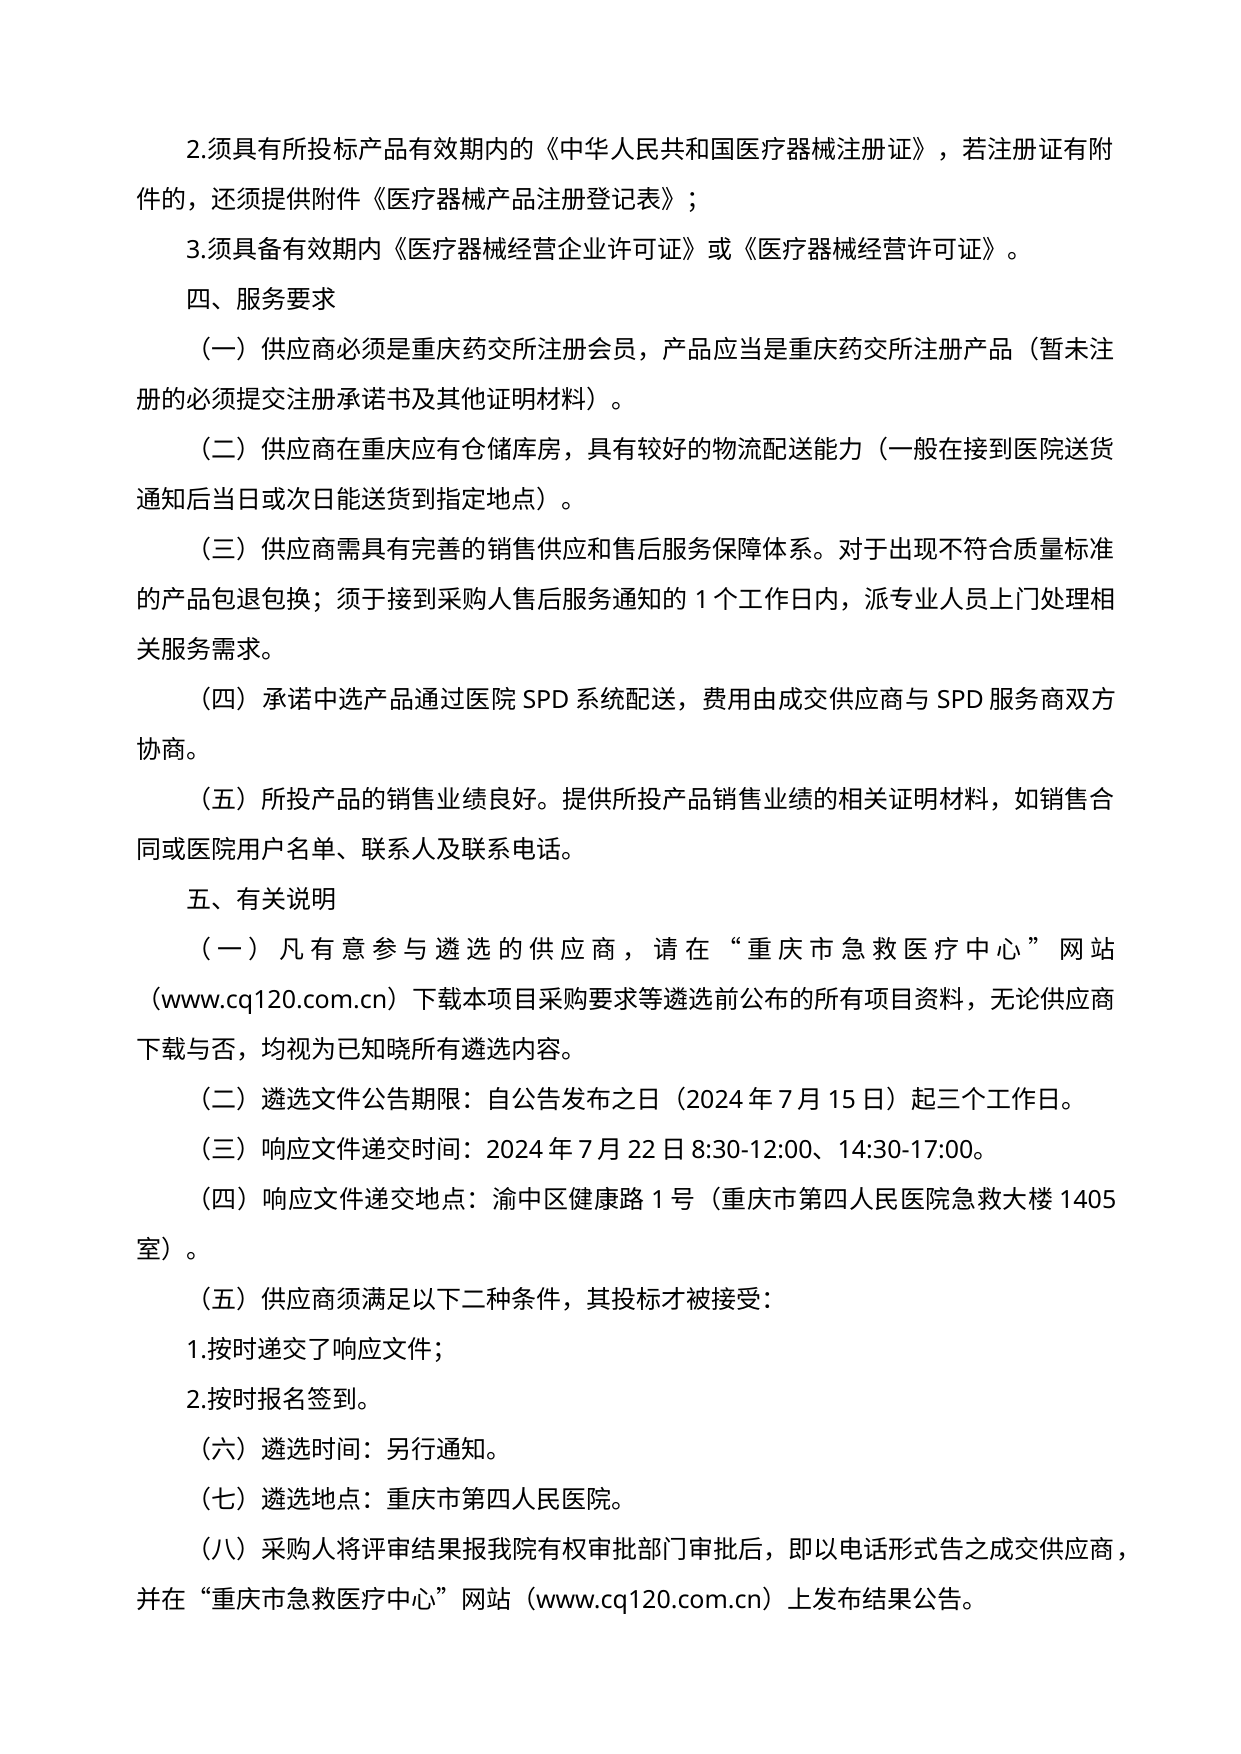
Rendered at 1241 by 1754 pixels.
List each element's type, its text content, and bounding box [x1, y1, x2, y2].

text （六）遴选时间：另行通知。 [136, 1418, 1116, 1468]
text 四、服务要求 [136, 268, 1116, 318]
text （五）供应商须满足以下二种条件，其投标才被接受： [136, 1268, 1116, 1318]
text （五）所投产品的销售业绩良好。提供所投产品销售业绩的相关证明材料，如销售合同或医院用户名单、联系人及联系电话。 [136, 768, 1116, 868]
text （一）凡有意参与遴选的供应商，请在“重庆市急救医疗中心”网站（www.cq120.com.cn）下载本项目采购要求等遴选前公布的所有项目资料，无论供应商下载与否，均视为已知晓所有遴选内容。 [136, 918, 1116, 1068]
text 3.须具备有效期内《医疗器械经营企业许可证》或《医疗器械经营许可证》。 [136, 218, 1116, 268]
text （七）遴选地点：重庆市第四人民医院。 [136, 1468, 1116, 1518]
text （三）响应文件递交时间：2024年7月22日8:30-12:00、14:30-17:00。 [136, 1118, 1116, 1168]
text 1.按时递交了响应文件； [136, 1318, 1116, 1368]
text （一）供应商必须是重庆药交所注册会员，产品应当是重庆药交所注册产品（暂未注册的必须提交注册承诺书及其他证明材料）。 [136, 318, 1116, 418]
text 五、有关说明 [136, 868, 1116, 918]
text （四）响应文件递交地点：渝中区健康路1号（重庆市第四人民医院急救大楼1405室）。 [136, 1168, 1116, 1268]
text 2.须具有所投标产品有效期内的《中华人民共和国医疗器械注册证》，若注册证有附件的，还须提供附件《医疗器械产品注册登记表》； [136, 118, 1116, 218]
text （二）遴选文件公告期限：自公告发布之日（2024年7月15日）起三个工作日。 [136, 1068, 1116, 1118]
text （八）采购人将评审结果报我院有权审批部门审批后，即以电话形式告之成交供应商，并在“重庆市急救医疗中心”网站（www.cq120.com.cn）上发布结果公告。 [136, 1518, 1116, 1618]
text 2.按时报名签到。 [136, 1368, 1116, 1418]
text （四）承诺中选产品通过医院SPD系统配送，费用由成交供应商与SPD服务商双方协商。 [136, 668, 1116, 768]
text （二）供应商在重庆应有仓储库房，具有较好的物流配送能力（一般在接到医院送货通知后当日或次日能送货到指定地点）。 [136, 418, 1116, 518]
text （三）供应商需具有完善的销售供应和售后服务保障体系。对于出现不符合质量标准的产品包退包换；须于接到采购人售后服务通知的1个工作日内，派专业人员上门处理相关服务需求。 [136, 518, 1116, 668]
